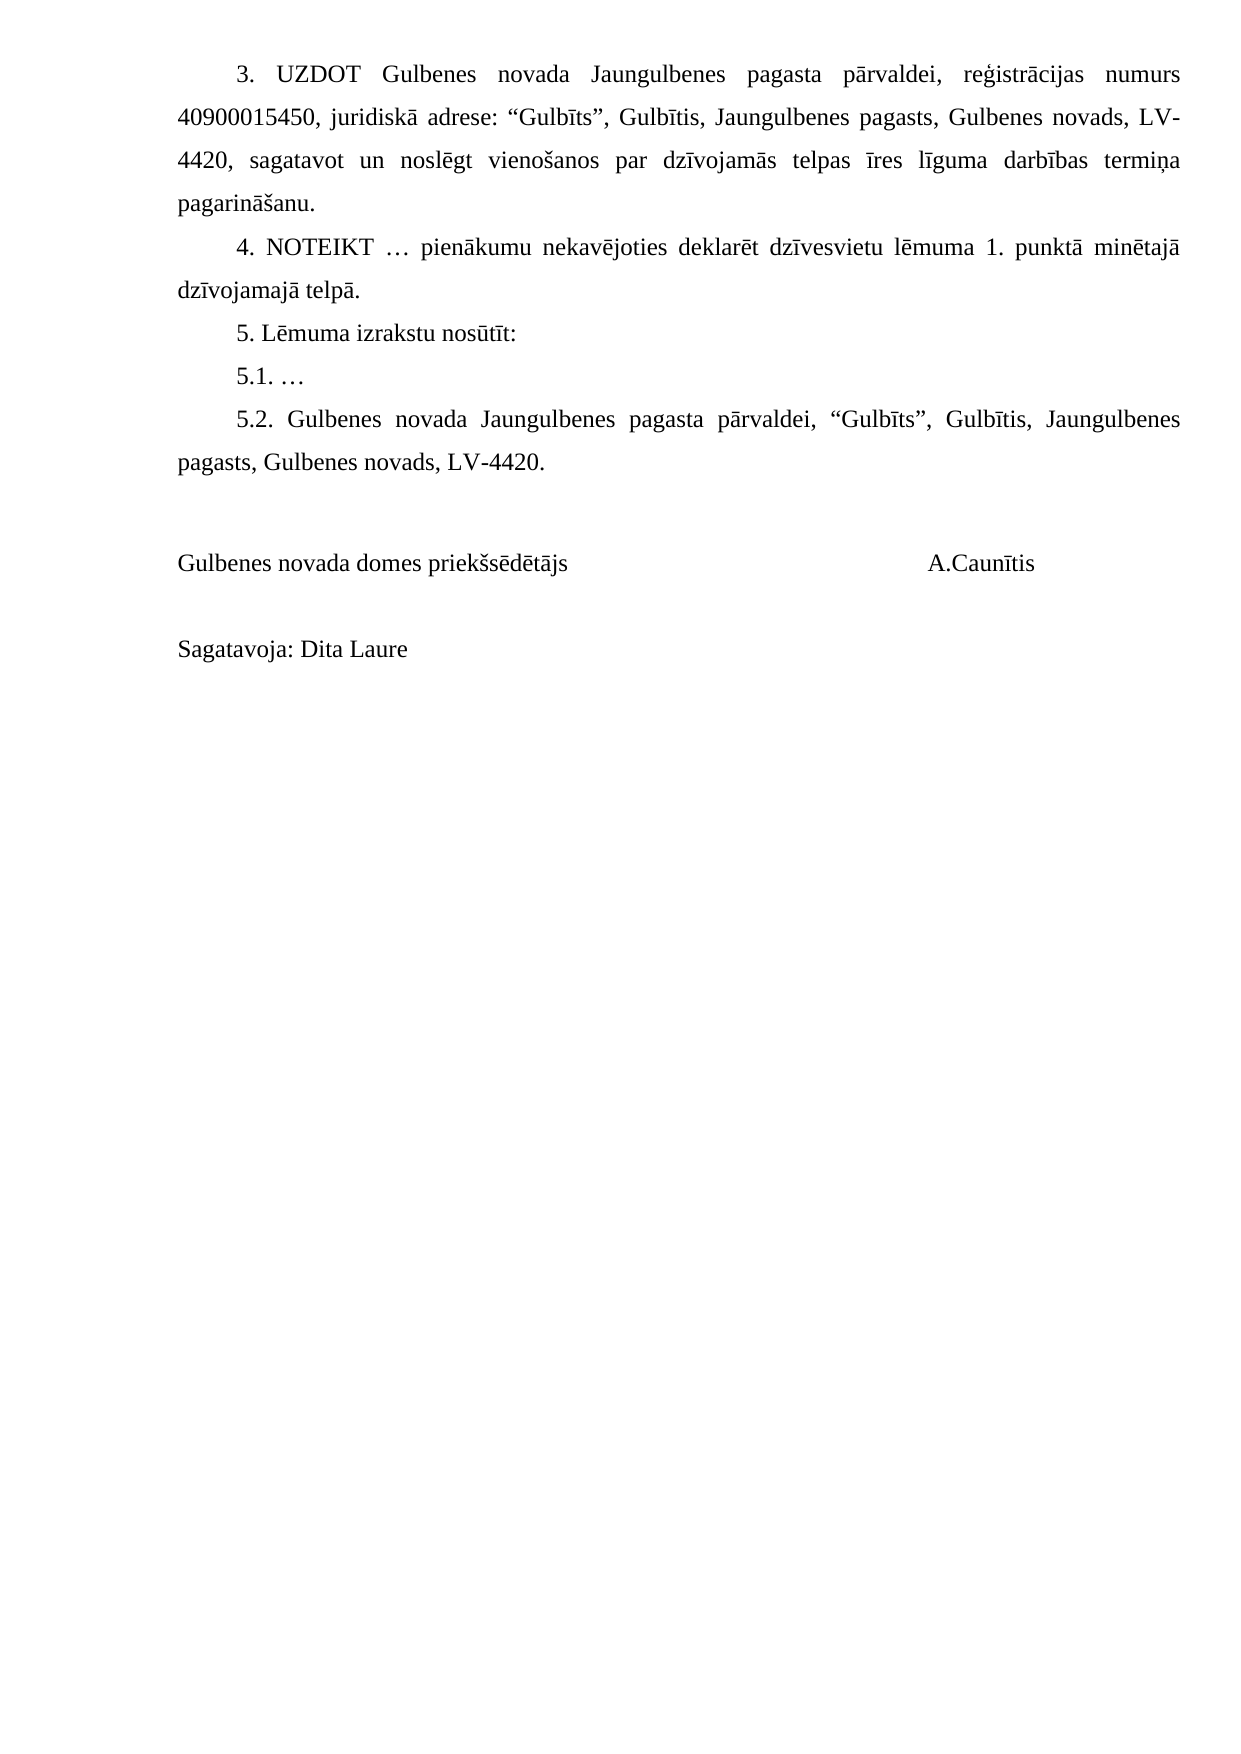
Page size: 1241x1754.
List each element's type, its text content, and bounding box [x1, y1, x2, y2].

text 4. NOTEIKT … pienākumu nekavējoties deklarēt dzīvesvietu lēmuma 1. punktā minētajā dzīvojamajā telpā. [177, 232, 1181, 303]
text 5. Lēmuma izrakstu nosūtīt: [236, 318, 1181, 347]
text Sagatavoja: Dita Laure [177, 634, 1181, 663]
text 3. UZDOT Gulbenes novada Jaungulbenes pagasta pārvaldei, reģistrācijas numurs 40900015450, juridiskā adrese: “Gulbīts”, Gulbītis, Jaungulbenes pagasts, Gulbenes novads, LV-4420, sagatavot un noslēgt vienošanos par dzīvojamās telpas īres līguma darbības termiņa pagarināšanu. [177, 59, 1181, 217]
text 5.2. Gulbenes novada Jaungulbenes pagasta pārvaldei, “Gulbīts”, Gulbītis, Jaungulbenes pagasts, Gulbenes novads, LV-4420. [177, 404, 1181, 476]
text 5.1. … [177, 361, 1181, 390]
text Gulbenes novada domes priekšsēdētājs A.Caunītis [177, 548, 1181, 577]
